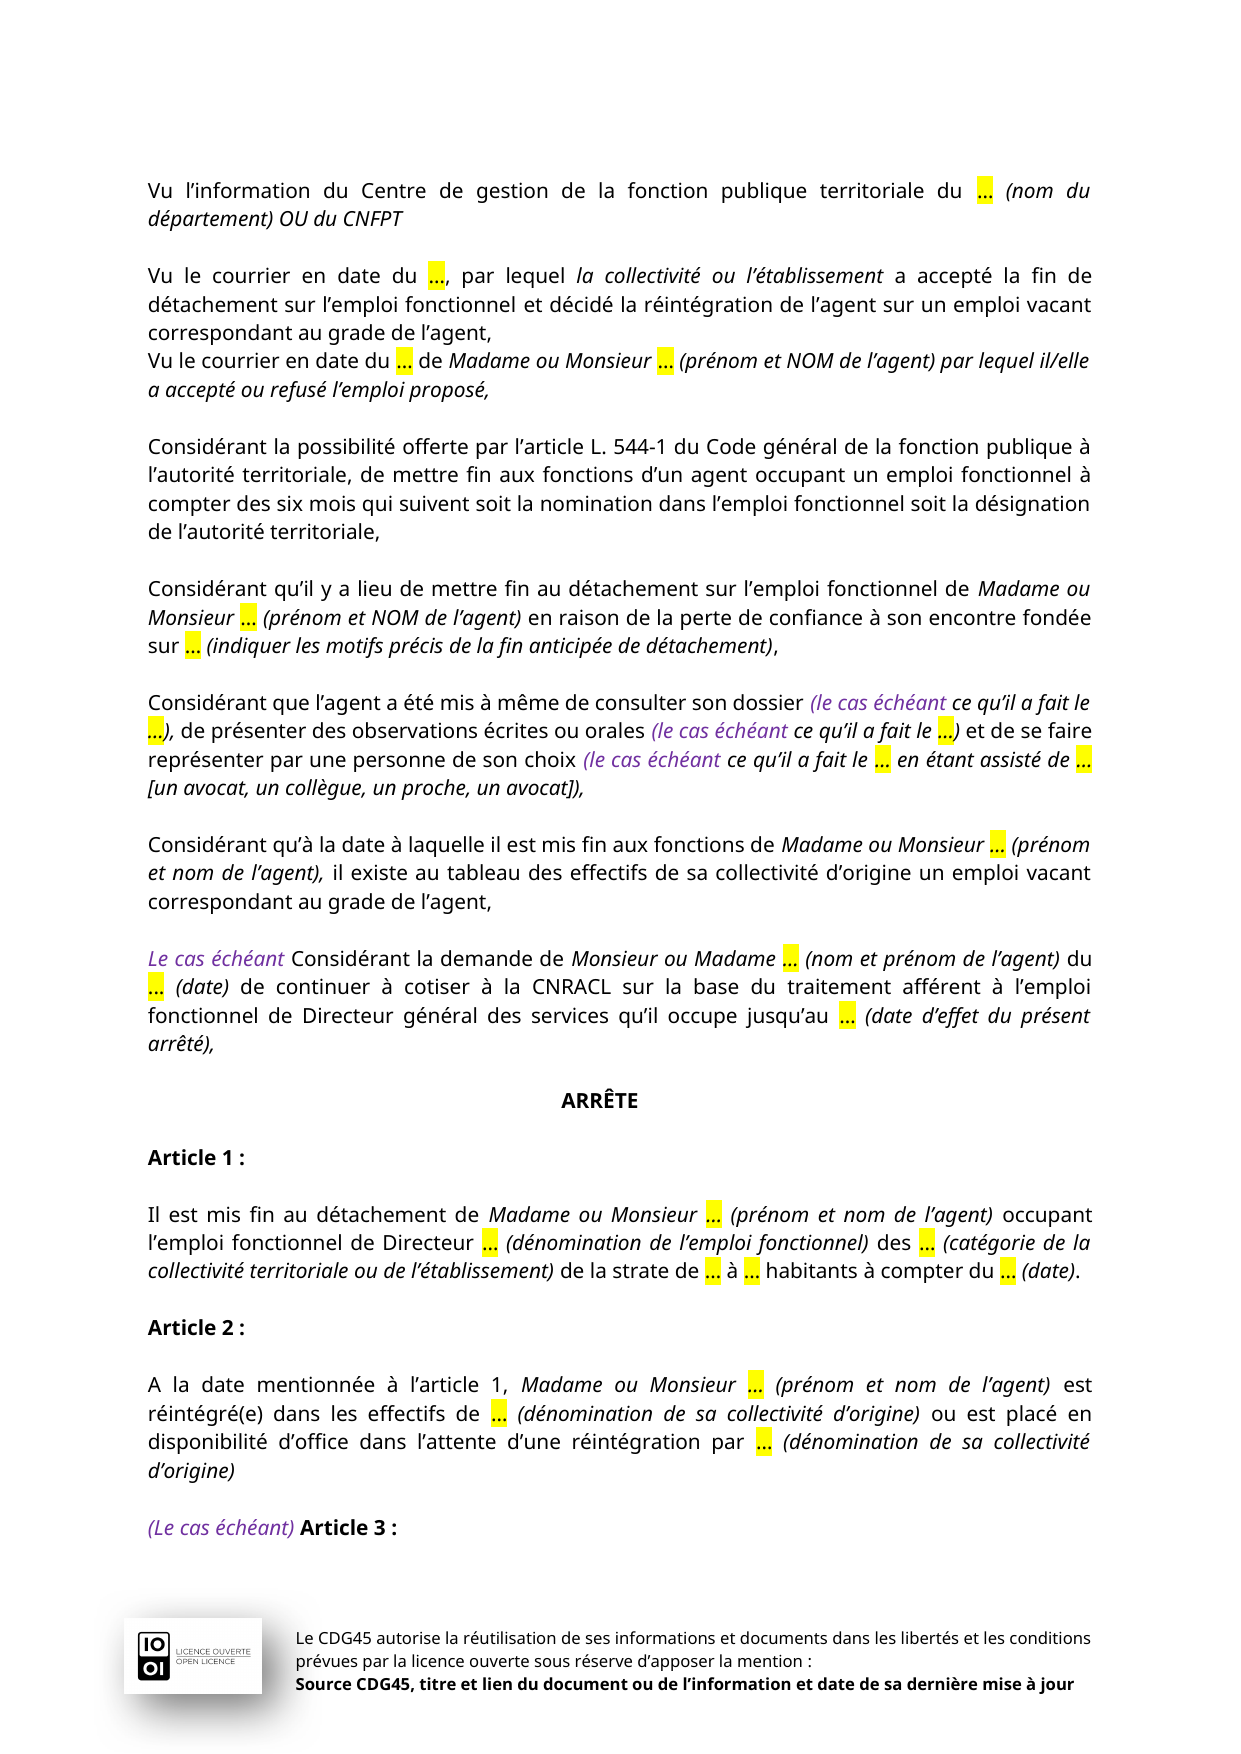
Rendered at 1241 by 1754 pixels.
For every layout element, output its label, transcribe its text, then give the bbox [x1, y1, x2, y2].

text Considérant la possibilité offerte par l’article L. 544-1 du Code général de la fonction publique à l’autorité territoriale, de mettre fin aux fonctions d’un agent occupant un emploi fonctionnel à compter des six mois qui suivent soit la nomination dans l’emploi fonctionnel soit la désignation de l’autorité territoriale, [148, 432, 1093, 546]
text Le cas échéant Considérant la demande de Monsieur ou Madame … (nom et prénom de l’agent) du ... (date) de continuer à cotiser à la CNRACL sur la base du traitement afférent à l’emploi fonctionnel de Directeur général des services qu’il occupe jusqu’au … (date d’effet du présent arrêté), [148, 944, 1093, 1058]
text Vu l’information du Centre de gestion de la fonction publique territoriale du … (nom du département) OU du CNFPT [148, 176, 1093, 233]
text ARRÊTE [148, 1086, 1093, 1114]
text Vu le courrier en date du …, par lequel la collectivité ou l’établissement a accepté la fin de détachement sur l’emploi fonctionnel et décidé la réintégration de l’agent sur un emploi vacant correspondant au grade de l’agent, [148, 261, 1093, 347]
text Article 2 : [148, 1313, 1093, 1342]
text A la date mentionnée à l’article 1, Madame ou Monsieur … (prénom et nom de l’agent) est réintégré(e) dans les effectifs de … (dénomination de sa collectivité d’origine) ou est placé en disponibilité d’office dans l’attente d’une réintégration par … (dénomination de sa collectivité d’origine) [148, 1370, 1093, 1484]
text Considérant qu’il y a lieu de mettre fin au détachement sur l’emploi fonctionnel de Madame ou Monsieur … (prénom et NOM de l’agent) en raison de la perte de confiance à son encontre fondée sur … (indiquer les motifs précis de la fin anticipée de détachement), [148, 574, 1093, 659]
text Il est mis fin au détachement de Madame ou Monsieur … (prénom et nom de l’agent) occupant l’emploi fonctionnel de Directeur … (dénomination de l’emploi fonctionnel) des … (catégorie de la collectivité territoriale ou de l’établissement) de la strate de … à … habitants à compter du … (date). [148, 1200, 1093, 1285]
text (Le cas échéant) Article 3 : [148, 1513, 1093, 1541]
text Considérant qu’à la date à laquelle il est mis fin aux fonctions de Madame ou Monsieur … (prénom et nom de l’agent), il existe au tableau des effectifs de sa collectivité d’origine un emploi vacant correspondant au grade de l’agent, [148, 830, 1093, 915]
text Considérant que l’agent a été mis à même de consulter son dossier (le cas échéant ce qu’il a fait le …), de présenter des observations écrites ou orales (le cas échéant ce qu’il a fait le …) et de se faire représenter par une personne de son choix (le cas échéant ce qu’il a fait le … en étant assisté de … [un avocat, un collègue, un proche, un avocat]), [148, 688, 1093, 802]
text Vu le courrier en date du … de Madame ou Monsieur … (prénom et NOM de l’agent) par lequel il/elle a accepté ou refusé l’emploi proposé, [148, 347, 1093, 403]
picture [124, 1618, 262, 1694]
text Article 1 : [148, 1143, 1093, 1171]
